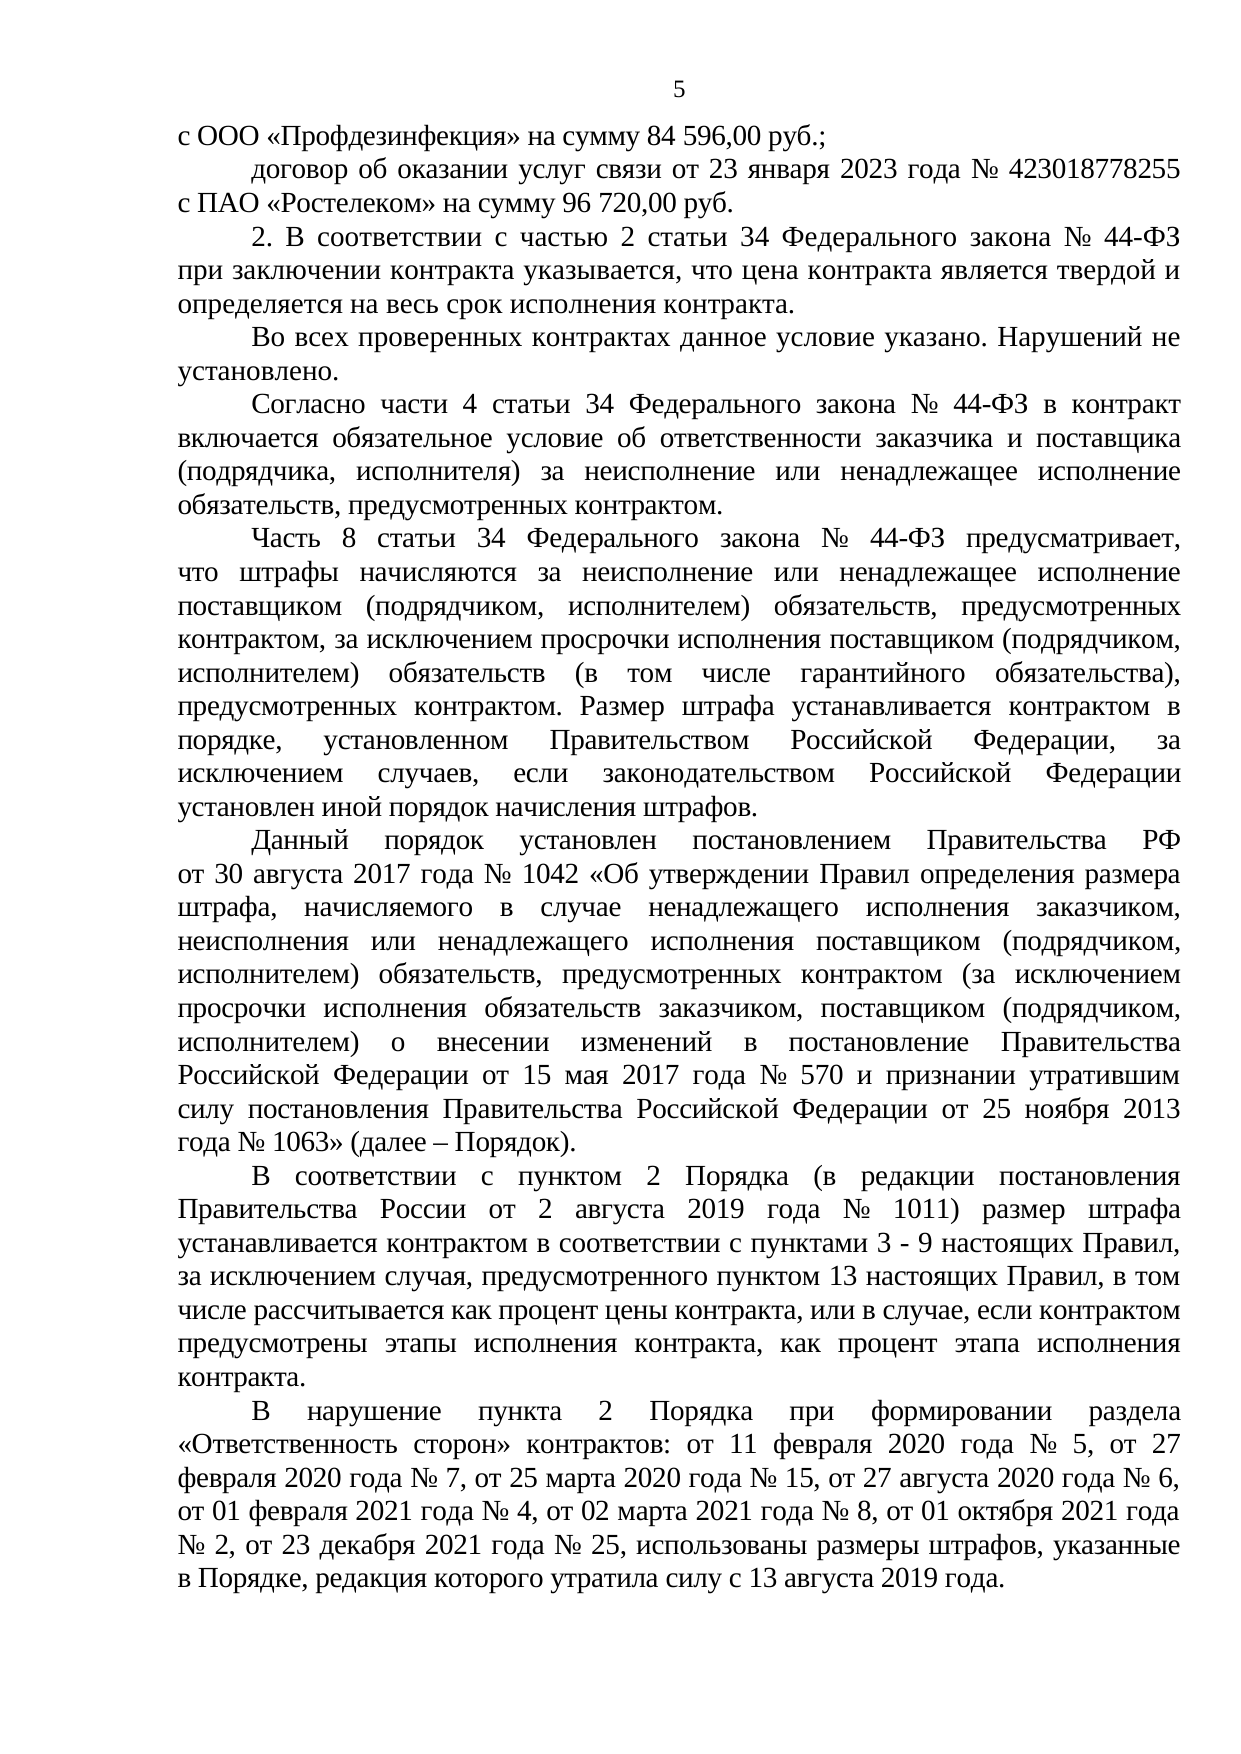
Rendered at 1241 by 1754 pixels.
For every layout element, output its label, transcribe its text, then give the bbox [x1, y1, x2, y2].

text Во всех проверенных контрактах данное условие указано. Нарушений не установлено. [177, 319, 1181, 386]
text договор об оказании услуг связи от 23 января 2023 года № 423018778255 с ПАО «Ростелеком» на сумму 96 720,00 руб. [177, 152, 1181, 219]
text Часть 8 статьи 34 Федерального закона № 44-ФЗ предусматривает, что штрафы начисляются за неисполнение или ненадлежащее исполнение поставщиком (подрядчиком, исполнителем) обязательств, предусмотренных контрактом, за исключением просрочки исполнения поставщиком (подрядчиком, исполнителем) обязательств (в том числе гарантийного обязательства), предусмотренных контрактом. Размер штрафа устанавливается контрактом в порядке, установленном Правительством Российской Федерации, за исключением случаев, если законодательством Российской Федерации установлен иной порядок начисления штрафов. [177, 521, 1181, 822]
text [177, 118, 1181, 152]
text В соответствии с пунктом 2 Порядка (в редакции постановления Правительства России от 2 августа 2019 года № 1011) размер штрафа устанавливается контрактом в соответствии с пунктами 3 - 9 настоящих Правил, за исключением случая, предусмотренного пунктом 13 настоящих Правил, в том числе рассчитывается как процент цены контракта, или в случае, если контрактом предусмотрены этапы исполнения контракта, как процент этапа исполнения контракта. [177, 1158, 1181, 1393]
text Данный порядок установлен постановлением Правительства РФ от 30 августа 2017 года № 1042 «Об утверждении Правил определения размера штрафа, начисляемого в случае ненадлежащего исполнения заказчиком, неисполнения или ненадлежащего исполнения поставщиком (подрядчиком, исполнителем) обязательств, предусмотренных контрактом (за исключением просрочки исполнения обязательств заказчиком, поставщиком (подрядчиком, исполнителем) о внесении изменений в постановление Правительства Российской Федерации от 15 мая 2017 года № 570 и признании утратившим силу постановления Правительства Российской Федерации от 25 ноября 2013 года № 1063» (далее – Порядок). [177, 822, 1181, 1158]
text Согласно части 4 статьи 34 Федерального закона № 44-ФЗ в контракт включается обязательное условие об ответственности заказчика и поставщика (подрядчика, исполнителя) за неисполнение или ненадлежащее исполнение обязательств, предусмотренных контрактом. [177, 386, 1181, 521]
text В нарушение пункта 2 Порядка при формировании раздела «Ответственность сторон» контрактов: от 11 февраля 2020 года № 5, от 27 февраля 2020 года № 7, от 25 марта 2020 года № 15, от 27 августа 2020 года № 6, от 01 февраля 2021 года № 4, от 02 марта 2021 года № 8, от 01 октября 2021 года № 2, от 23 декабря 2021 года № 25, использованы размеры штрафов, указанные в Порядке, редакция которого утратила силу с 13 августа 2019 года. [177, 1393, 1181, 1594]
text 2. В соответствии с частью 2 статьи 34 Федерального закона № 44-ФЗ при заключении контракта указывается, что цена контракта является твердой и определяется на весь срок исполнения контракта. [177, 219, 1181, 319]
